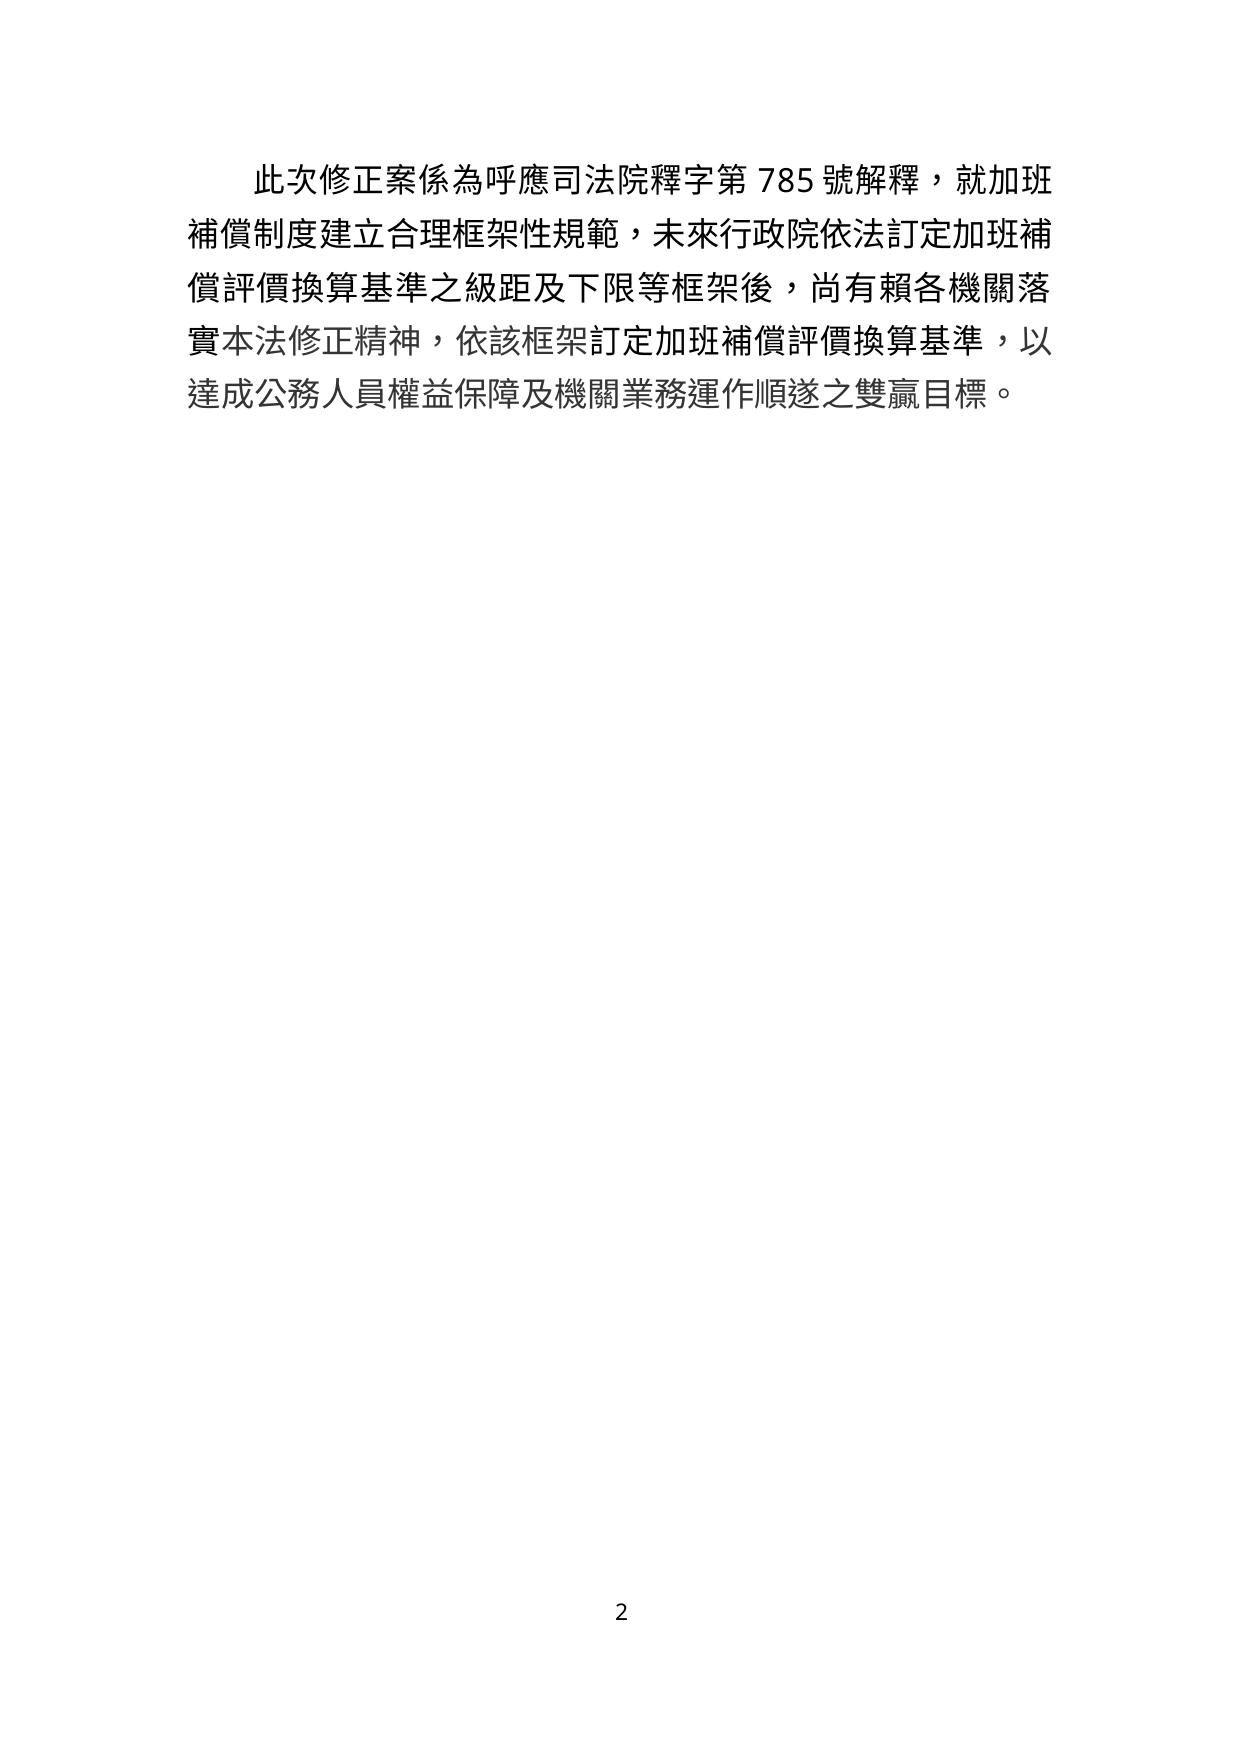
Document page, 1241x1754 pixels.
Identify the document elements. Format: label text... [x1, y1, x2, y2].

text 此次修正案係為呼應司法院釋字第785號解釋，就加班補償制度建立合理框架性規範，未來行政院依法訂定加班補償評價換算基準之級距及下限等框架後，尚有賴各機關落實本法修正精神，依該框架訂定加班補償評價換算基準，以達成公務人員權益保障及機關業務運作順遂之雙贏目標。 [187, 154, 1053, 416]
